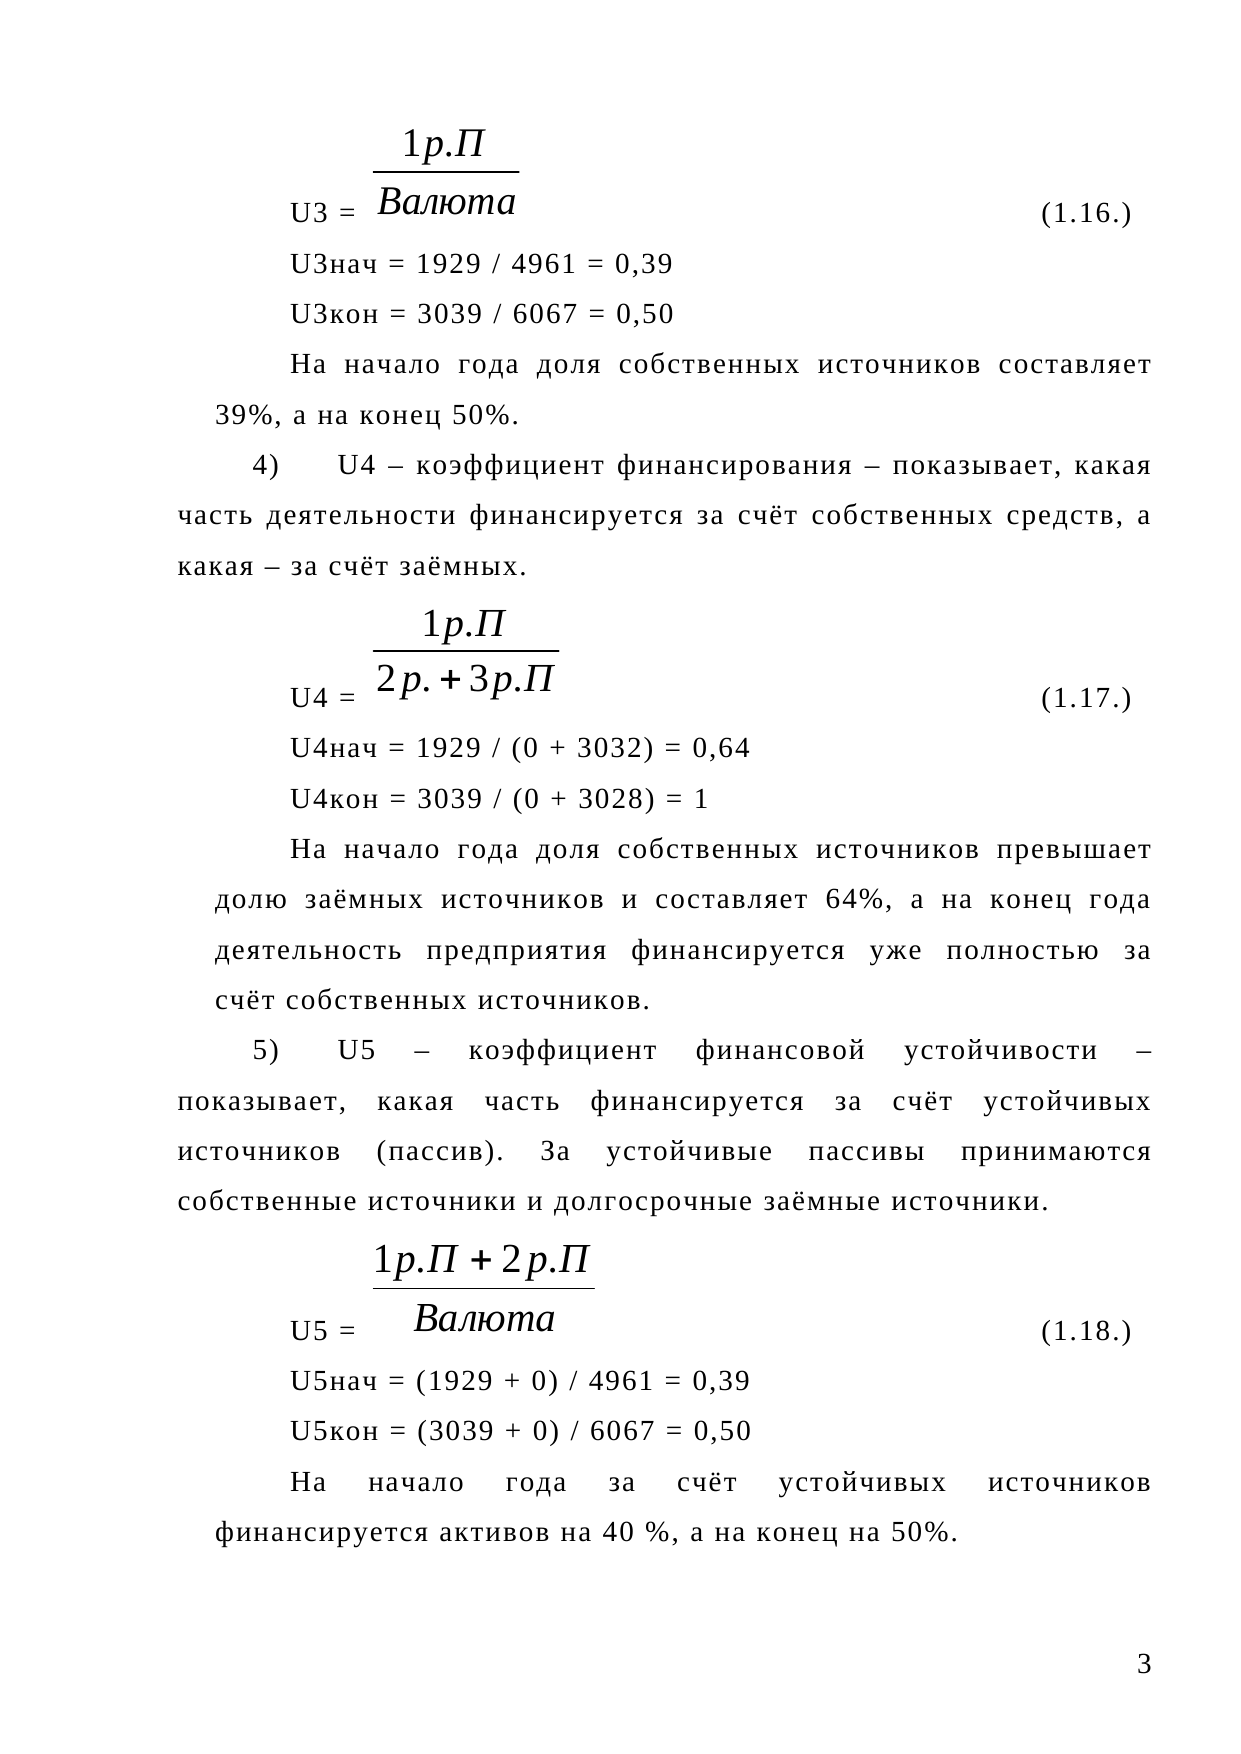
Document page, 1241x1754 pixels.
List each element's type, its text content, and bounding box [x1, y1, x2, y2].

text U3нач = 1929 / 4961 = 0,39 [215, 246, 1152, 279]
text На начало года доля собственных источников составляет 39%, а на конец 50%. [215, 347, 1152, 430]
text U4 = (1.17.) [215, 598, 1152, 714]
list U4 – коэффициент финансирования – показывает, какая часть деятельности финансируется за счёт собственных средств, а какая – за счёт заёмных. [177, 447, 1152, 581]
text На начало года доля собственных источников превышает долю заёмных источников и составляет 64%, а на конец года деятельность предприятия финансируется уже полностью за счёт собственных источников. [215, 831, 1152, 1016]
text U5нач = (1929 + 0) / 4961 = 0,39 [215, 1363, 1152, 1397]
text U5 = (1.18.) [215, 1234, 1152, 1346]
text На начало года за счёт устойчивых источников финансируется активов на 40 %, а на конец на 50%. [215, 1464, 1152, 1548]
text U3кон = 3039 / 6067 = 0,50 [215, 296, 1152, 330]
list U5 – коэффициент финансовой устойчивости – показывает, какая часть финансируется за счёт устойчивых источников (пассив). За устойчивые пассивы принимаются собственные источники и долгосрочные заёмные источники. [177, 1032, 1152, 1217]
text U5кон = (3039 + 0) / 6067 = 0,50 [215, 1413, 1152, 1447]
text U4нач = 1929 / (0 + 3032) = 0,64 [215, 731, 1152, 764]
text U3 = (1.16.) [215, 118, 1152, 229]
text U4кон = 3039 / (0 + 3028) = 1 [215, 781, 1152, 814]
